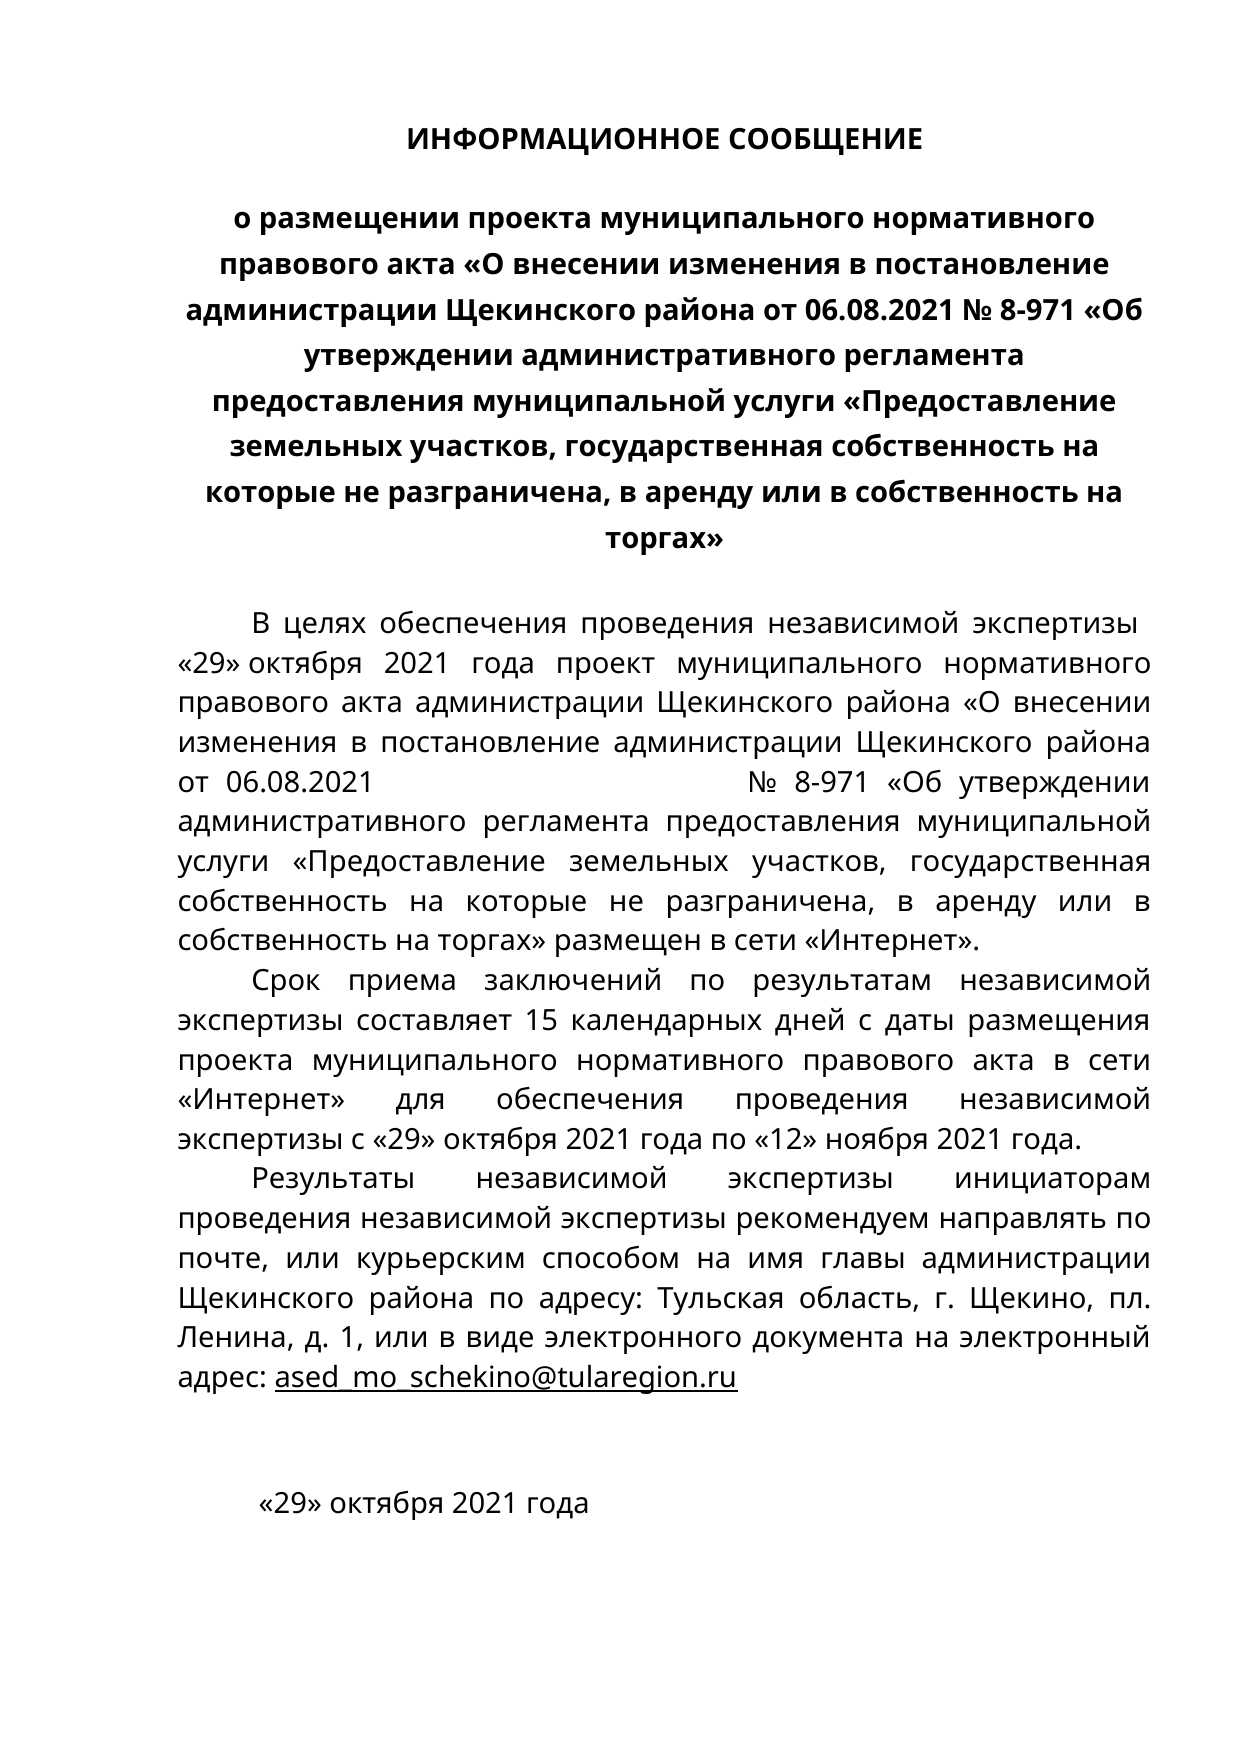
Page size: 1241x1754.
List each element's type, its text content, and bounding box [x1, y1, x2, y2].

text Срок приема заключений по результатам независимой экспертизы составляет 15 календарных дней с даты размещения проекта муниципального нормативного правового акта в сети «Интернет» для обеспечения проведения независимой экспертизы с «29» октября 2021 года по «12» ноября 2021 года. [177, 959, 1152, 1158]
text В целях обеспечения проведения независимой экспертизы «29» октября 2021 года проект муниципального нормативного правового акта администрации Щекинского района «О внесении изменения в постановление администрации Щекинского района от 06.08.2021 № 8-971 «Об утверждении административного регламента предоставления муниципальной услуги «Предоставление земельных участков, государственная собственность на которые не разграничена, в аренду или в собственность на торгах» размещен в сети «Интернет». [177, 602, 1152, 959]
text о размещении проекта муниципального нормативного правового акта «О внесении изменения в постановление администрации Щекинского района от 06.08.2021 № 8-971 «Об утверждении административного регламента предоставления муниципальной услуги «Предоставление земельных участков, государственная собственность на которые не разграничена, в аренду или в собственность на торгах» [177, 197, 1152, 557]
text ИНФОРМАЦИОННОЕ СООБЩЕНИЕ [177, 118, 1152, 158]
text Результаты независимой экспертизы инициаторам проведения независимой экспертизы рекомендуем направлять по почте, или курьерским способом на имя главы администрации Щекинского района по адресу: Тульская область, г. Щекино, пл. Ленина, д. 1, или в виде электронного документа на электронный адрес: ased_mo_schekino@tularegion.ru [177, 1158, 1152, 1396]
text «29» октября 2021 года [177, 1482, 1152, 1522]
